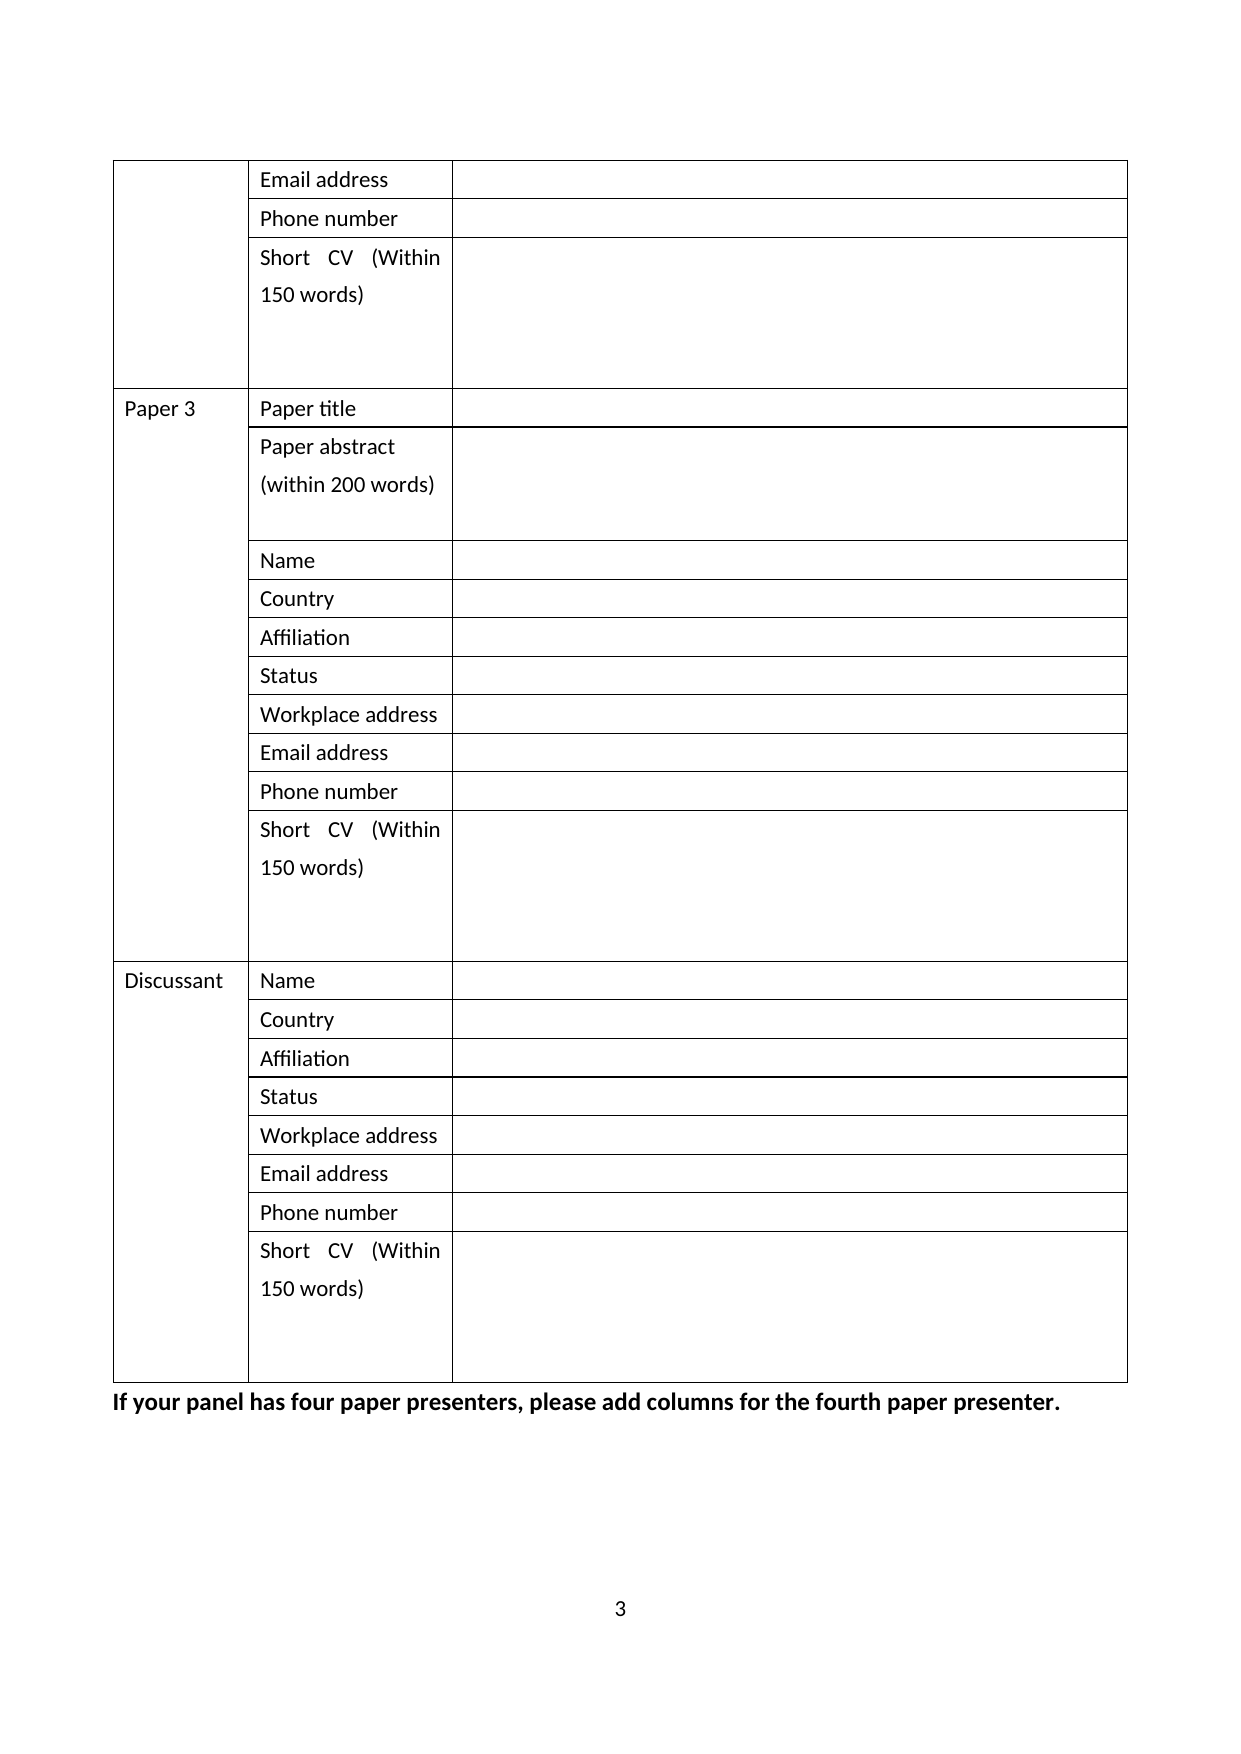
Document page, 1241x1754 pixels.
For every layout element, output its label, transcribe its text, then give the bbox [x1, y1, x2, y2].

table_cell [453, 1193, 1127, 1231]
table_cell Name [249, 962, 452, 999]
table_cell Paper 3 [114, 389, 248, 961]
table_cell Email address [249, 734, 452, 771]
table_cell [453, 695, 1127, 733]
table_cell Short CV (Within 150 words) [249, 1232, 452, 1382]
table_cell Affiliation [249, 1039, 452, 1076]
table_cell [453, 580, 1127, 617]
table_cell [453, 1039, 1127, 1076]
table_cell [453, 541, 1127, 578]
table_cell Workplace address [249, 695, 452, 733]
table_cell Name [249, 541, 452, 578]
table_cell Phone number [249, 772, 452, 810]
table_cell [453, 1116, 1127, 1153]
table_cell [453, 428, 1127, 540]
table_cell [453, 389, 1127, 426]
table_cell Discussant [114, 962, 248, 1382]
table_cell Paper title [249, 389, 452, 426]
table_cell Phone number [249, 199, 452, 237]
table_cell Short CV (Within 150 words) [249, 238, 452, 388]
table_cell [453, 1232, 1127, 1382]
table_cell Phone number [249, 1193, 452, 1231]
table_cell [453, 238, 1127, 388]
table_cell Country [249, 580, 452, 617]
table_cell [453, 1078, 1127, 1115]
text If your panel has four paper presenters, please add columns for the fourth paper presenter. [112, 1383, 1128, 1420]
table_cell [453, 1155, 1127, 1192]
table_cell Email address [249, 161, 452, 198]
table_cell [453, 657, 1127, 694]
table_cell [453, 1000, 1127, 1038]
table_cell [453, 618, 1127, 656]
table_cell Email address [249, 1155, 452, 1192]
table_cell [453, 811, 1127, 961]
table_cell [453, 772, 1127, 810]
table_cell Workplace address [249, 1116, 452, 1153]
table_cell Country [249, 1000, 452, 1038]
table_cell [453, 734, 1127, 771]
table_cell [453, 199, 1127, 237]
table_cell [453, 962, 1127, 999]
table_cell Paper abstract (within 200 words) [249, 428, 452, 540]
table_cell Status [249, 1078, 452, 1115]
table_cell Status [249, 657, 452, 694]
table_cell Affiliation [249, 618, 452, 656]
table_cell [453, 161, 1127, 198]
table_cell Short CV (Within 150 words) [249, 811, 452, 961]
